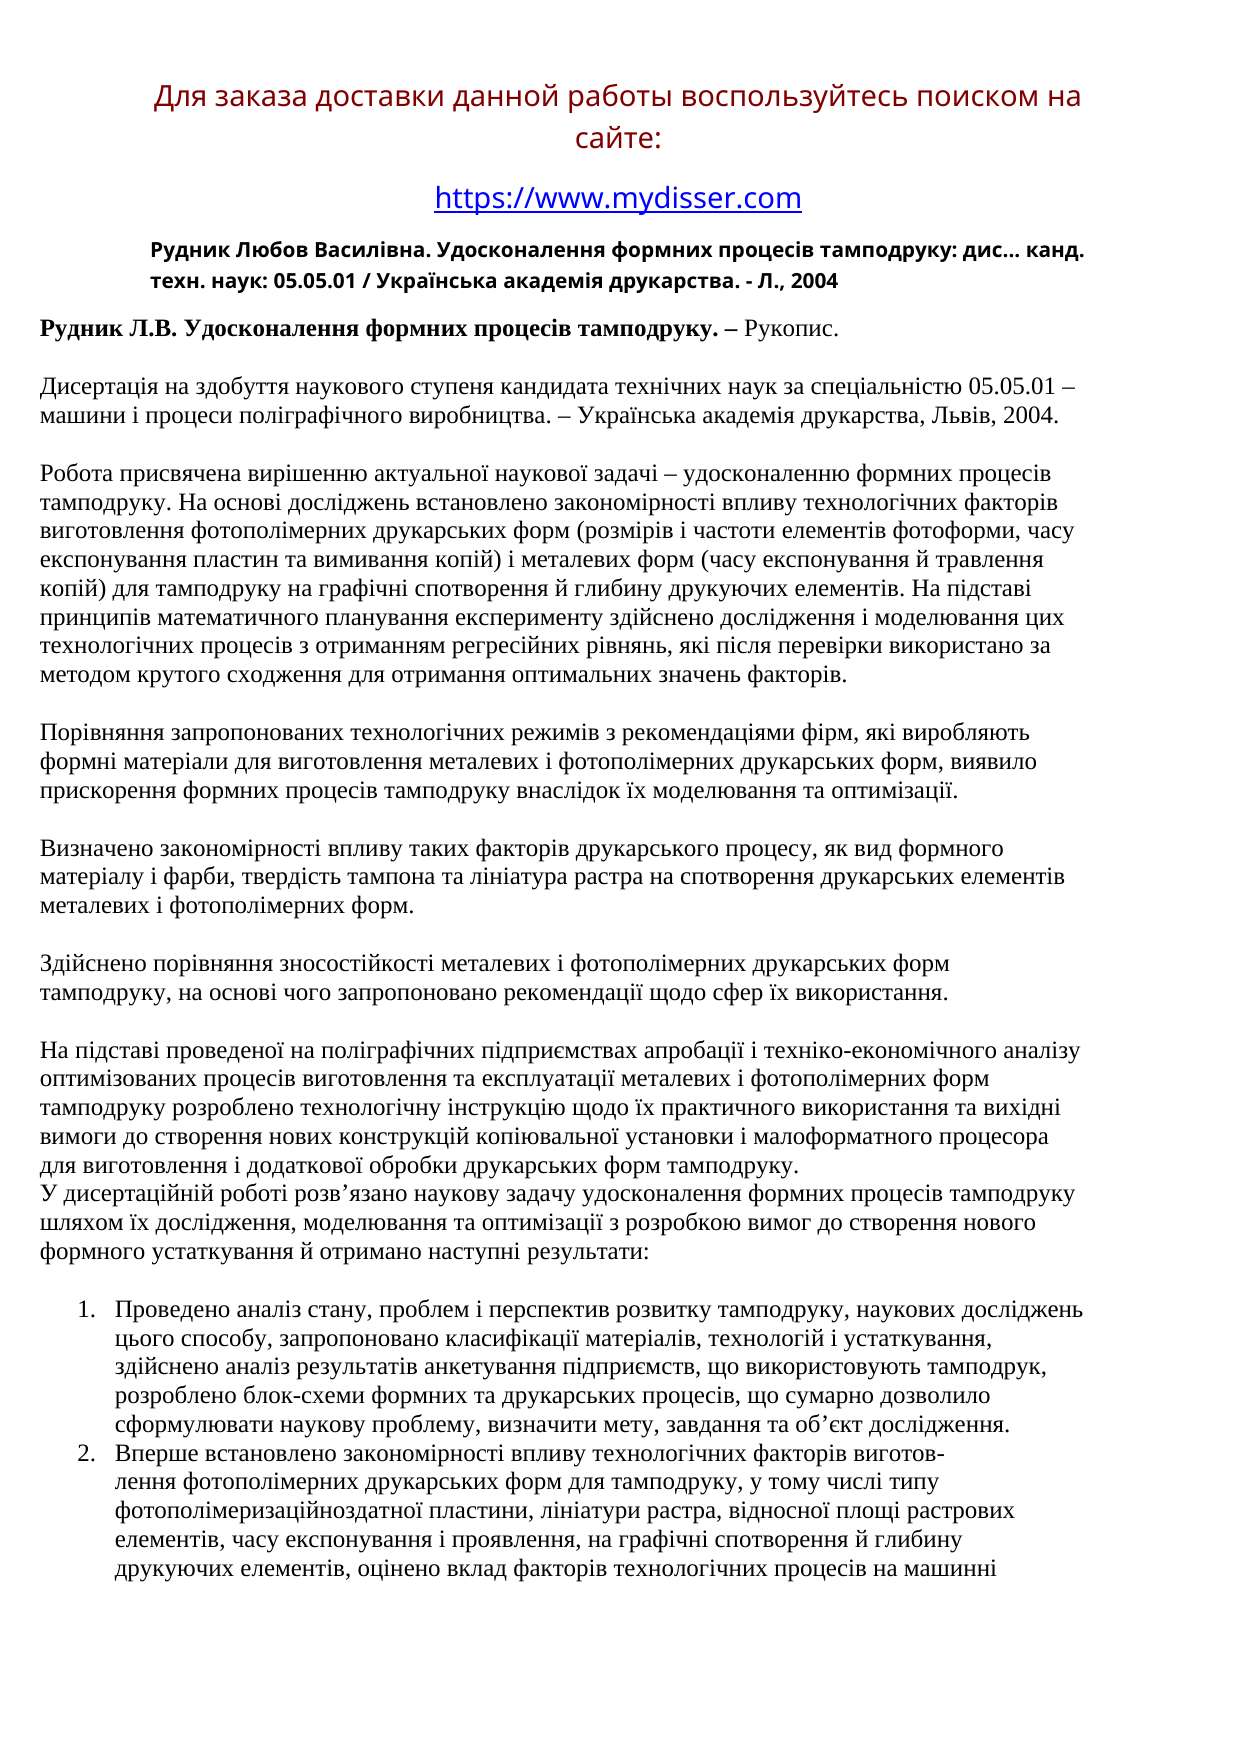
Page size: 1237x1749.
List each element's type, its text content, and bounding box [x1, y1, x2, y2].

table_cell [40, 1179, 1086, 1581]
text Рудник Любов Василівна. Удосконалення формних процесів тамподруку: дис... канд. техн. наук: 05.05.01 / Українська академія друкарства. - Л., 2004 [150, 236, 1086, 294]
table_header [40, 314, 1086, 1178]
